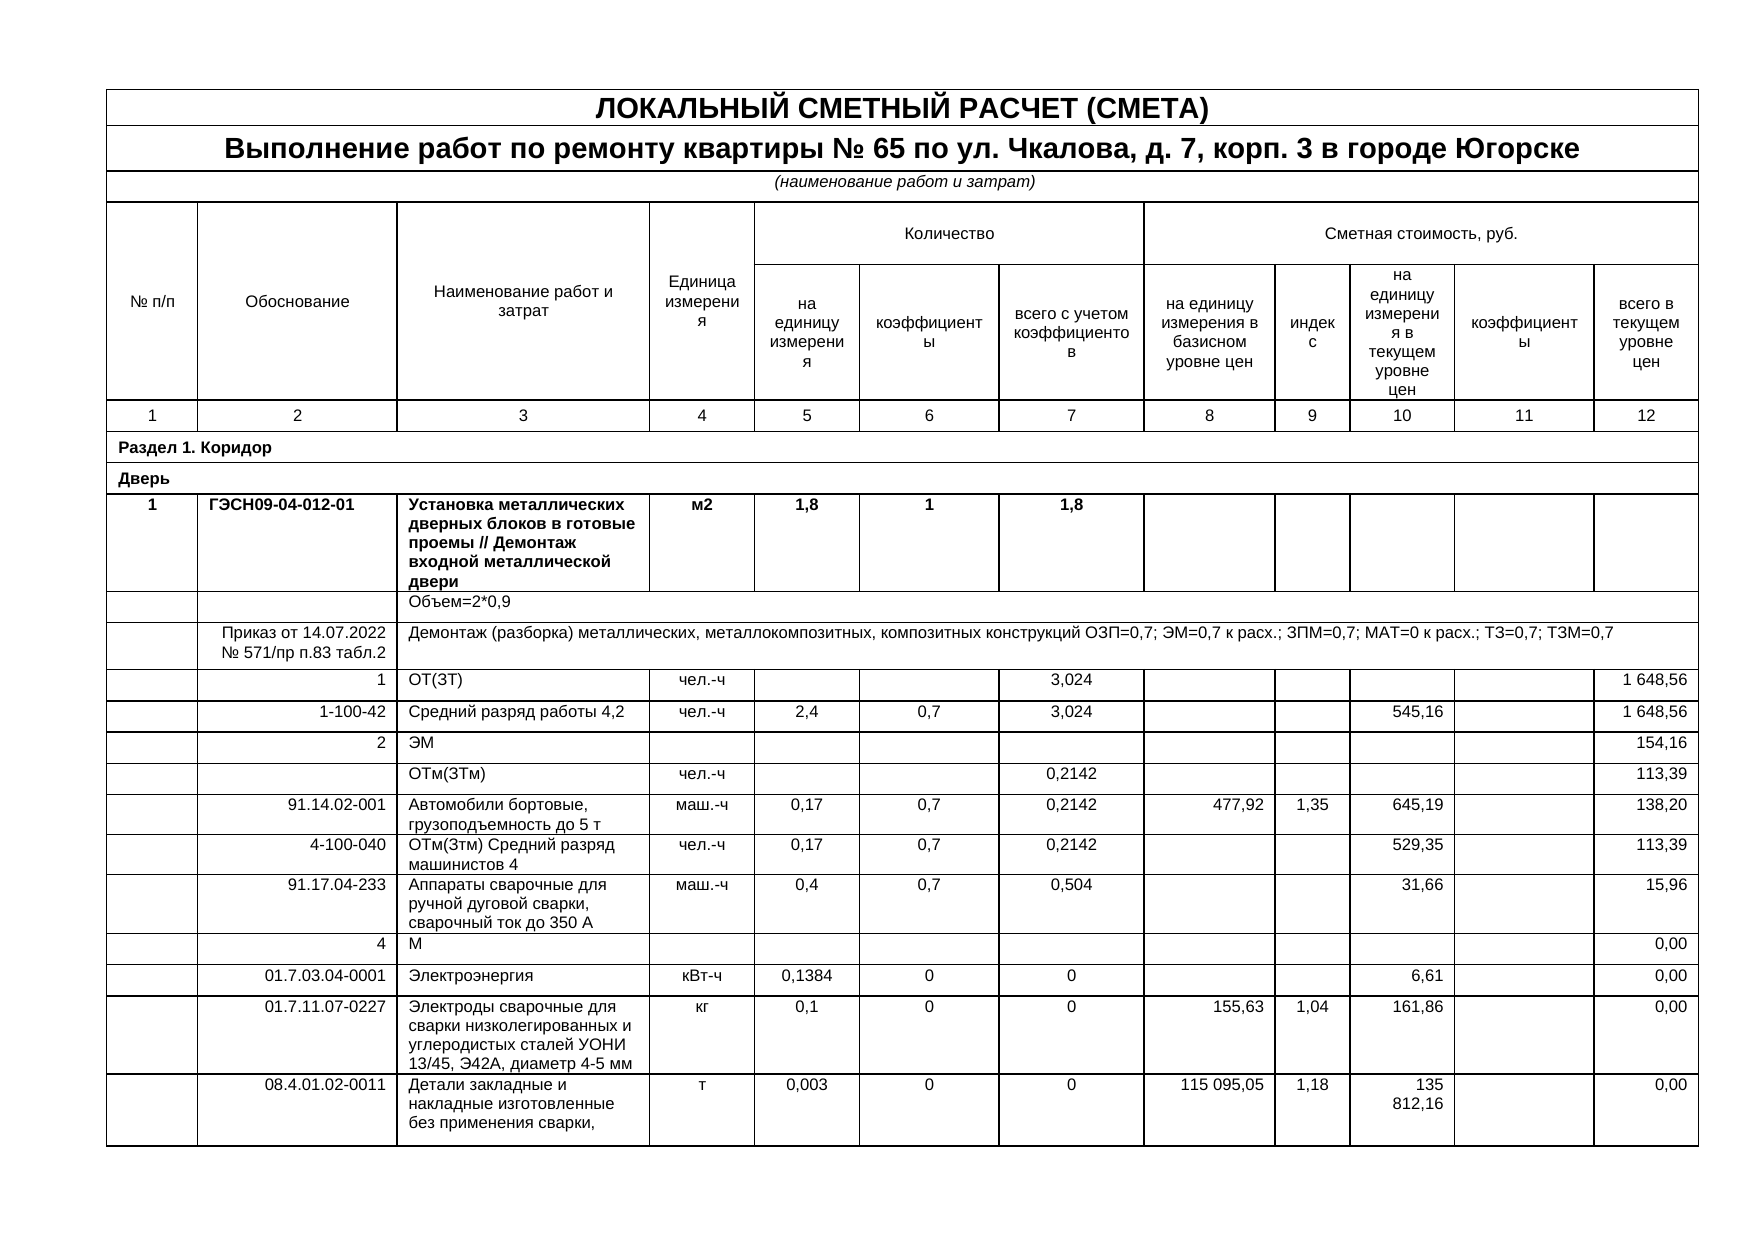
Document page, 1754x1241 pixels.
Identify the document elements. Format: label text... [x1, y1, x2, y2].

table_cell 0 [860, 965, 998, 995]
table_cell (наименование работ и затрат) [107, 172, 1698, 201]
table_cell Дверь [107, 463, 1698, 493]
table_cell 6 [860, 401, 998, 431]
table_cell [198, 592, 396, 622]
table_cell 135 812,16 [1351, 1075, 1454, 1145]
table_cell 0,00 [1595, 1075, 1698, 1145]
table_cell [107, 835, 197, 873]
table_cell [1351, 670, 1454, 700]
table_cell 477,92 [1145, 795, 1274, 833]
table_cell ОТм(Зтм) Средний разряд машинистов 4 [398, 835, 649, 873]
table_cell [107, 965, 197, 995]
table_cell 0,2142 [1000, 764, 1143, 794]
table_cell [1276, 934, 1349, 964]
table_cell ЭМ [398, 733, 649, 762]
table_cell 0,7 [860, 835, 998, 873]
table_cell [1455, 670, 1593, 700]
table_cell 1,18 [1276, 1075, 1349, 1145]
table_cell 0 [1000, 997, 1143, 1073]
table_cell Выполнение работ по ремонту квартиры № 65 по ул. Чкалова, д. 7, корп. 3 в городе Югорске [107, 126, 1698, 170]
table_cell кг [650, 997, 754, 1073]
table_cell 0,2142 [1000, 795, 1143, 833]
table_cell 113,39 [1595, 764, 1698, 794]
table_cell 1-100-42 [198, 702, 396, 731]
table_cell [1455, 1075, 1593, 1145]
table_cell 2 [198, 401, 396, 431]
table_cell Установка металлических дверных блоков в готовые проемы // Демонтаж входной металлической двери [398, 495, 649, 591]
table_cell 115 095,05 [1145, 1075, 1274, 1145]
table_cell [755, 934, 859, 964]
table_cell 0,2142 [1000, 835, 1143, 873]
table_cell 12 [1595, 401, 1698, 431]
table_cell [1276, 835, 1349, 873]
table_cell т [650, 1075, 754, 1145]
table_cell Единица измерения [650, 203, 754, 399]
table_cell 1 648,56 [1595, 670, 1698, 700]
table_cell Сметная стоимость, руб. [1145, 203, 1698, 264]
table_cell 11 [1455, 401, 1593, 431]
table_cell чел.-ч [650, 702, 754, 731]
table_cell чел.-ч [650, 764, 754, 794]
table_cell [860, 670, 998, 700]
table_cell 113,39 [1595, 835, 1698, 873]
table_cell [1276, 702, 1349, 731]
table_cell [1455, 875, 1593, 932]
table_cell 3,024 [1000, 670, 1143, 700]
table_cell 4-100-040 [198, 835, 396, 873]
table_cell [860, 733, 998, 762]
table_cell [1276, 875, 1349, 932]
table_cell [107, 733, 197, 762]
table_cell 10 [1351, 401, 1454, 431]
table_cell [755, 670, 859, 700]
table_cell 1,04 [1276, 997, 1349, 1073]
table_cell 3,024 [1000, 702, 1143, 731]
table_cell 0 [860, 997, 998, 1073]
table_cell 0,7 [860, 702, 998, 731]
table_cell 2 [198, 733, 396, 762]
table_cell на единицу измерения в базисном уровне цен [1145, 265, 1274, 399]
table_cell М [398, 934, 649, 964]
table_cell [107, 875, 197, 932]
table_cell 138,20 [1595, 795, 1698, 833]
table_cell [1455, 795, 1593, 833]
table_cell [1145, 670, 1274, 700]
table_cell [1276, 670, 1349, 700]
table_cell маш.-ч [650, 875, 754, 932]
table_cell 1 [107, 495, 197, 591]
table_cell [1145, 733, 1274, 762]
table_cell 0 [860, 1075, 998, 1145]
table_cell Демонтаж (разборка) металлических, металлокомпозитных, композитных конструкций ОЗП=0,7; ЭМ=0,7 к расх.; ЗПМ=0,7; МАТ=0 к расх.; ТЗ=0,7; ТЗМ=0,7 [398, 623, 1698, 669]
table_cell [1351, 764, 1454, 794]
table_cell Средний разряд работы 4,2 [398, 702, 649, 731]
table_cell [1276, 495, 1349, 591]
table_cell [1455, 495, 1593, 591]
table_cell 31,66 [1351, 875, 1454, 932]
table_cell чел.-ч [650, 670, 754, 700]
table_cell 91.17.04-233 [198, 875, 396, 932]
table_cell 0,1384 [755, 965, 859, 995]
table_cell [107, 623, 197, 669]
table_cell [1276, 733, 1349, 762]
table_cell [1145, 764, 1274, 794]
table_cell 01.7.03.04-0001 [198, 965, 396, 995]
table_cell [1455, 997, 1593, 1073]
table_cell 154,16 [1595, 733, 1698, 762]
table_cell 01.7.11.07-0227 [198, 997, 396, 1073]
table_cell Объем=2*0,9 [398, 592, 1698, 622]
table_cell [860, 764, 998, 794]
table_cell [1276, 764, 1349, 794]
table_cell 0,00 [1595, 997, 1698, 1073]
table_cell Наименование работ и затрат [398, 203, 649, 399]
table_cell 0,00 [1595, 965, 1698, 995]
table_cell 1 [860, 495, 998, 591]
table_cell [198, 764, 396, 794]
table_cell [1455, 835, 1593, 873]
table_cell [650, 934, 754, 964]
table_cell 0,17 [755, 835, 859, 873]
table_cell 545,16 [1351, 702, 1454, 731]
table_cell всего в текущем уровне цен [1595, 265, 1698, 399]
table_cell 15,96 [1595, 875, 1698, 932]
table_cell 91.14.02-001 [198, 795, 396, 833]
table_cell 8 [1145, 401, 1274, 431]
table_cell 1,8 [1000, 495, 1143, 591]
table_cell 0,4 [755, 875, 859, 932]
table_cell Аппараты сварочные для ручной дуговой сварки, сварочный ток до 350 А [398, 875, 649, 932]
table_cell [1455, 764, 1593, 794]
table_cell [107, 1075, 197, 1145]
table_cell ГЭСН09-04-012-01 [198, 495, 396, 591]
table_cell [1276, 965, 1349, 995]
table_cell [1351, 733, 1454, 762]
table_cell 3 [398, 401, 649, 431]
table_cell 2,4 [755, 702, 859, 731]
table_cell 1 648,56 [1595, 702, 1698, 731]
table_cell [755, 733, 859, 762]
table_cell Раздел 1. Коридор [107, 432, 1698, 462]
table_cell [107, 764, 197, 794]
table_cell [650, 733, 754, 762]
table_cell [398, 1075, 649, 1145]
table_cell [1351, 934, 1454, 964]
table_header ЛОКАЛЬНЫЙ СМЕТНЫЙ РАСЧЕТ (СМЕТА) [107, 90, 1698, 124]
table_cell [107, 997, 197, 1073]
table_cell 0,504 [1000, 875, 1143, 932]
table_cell индекс [1276, 265, 1349, 399]
table_cell 5 [755, 401, 859, 431]
table_cell на единицу измерения в текущем уровне цен [1351, 265, 1454, 399]
table_cell [1351, 495, 1454, 591]
table_cell [107, 934, 197, 964]
table_cell [1145, 965, 1274, 995]
table_cell коэффициенты [860, 265, 998, 399]
table_cell Электроды сварочные для сварки низколегированных и углеродистых сталей УОНИ 13/45, Э42А, диаметр 4-5 мм [398, 997, 649, 1073]
table_cell 6,61 [1351, 965, 1454, 995]
table_cell 0,17 [755, 795, 859, 833]
table_cell 7 [1000, 401, 1143, 431]
table_cell 645,19 [1351, 795, 1454, 833]
table_cell чел.-ч [650, 835, 754, 873]
table_cell 529,35 [1351, 835, 1454, 873]
table_cell 1 [198, 670, 396, 700]
table_cell 4 [650, 401, 754, 431]
table_cell кВт-ч [650, 965, 754, 995]
table_cell [1000, 934, 1143, 964]
table_cell Электроэнергия [398, 965, 649, 995]
table_cell всего с учетом коэффициентов [1000, 265, 1143, 399]
table_cell [1455, 733, 1593, 762]
table_cell Автомобили бортовые, грузоподъемность до 5 т [398, 795, 649, 833]
table_cell [107, 702, 197, 731]
table_cell [1455, 965, 1593, 995]
table_cell маш.-ч [650, 795, 754, 833]
table_cell 0,1 [755, 997, 859, 1073]
table_cell [107, 670, 197, 700]
table_cell [1455, 702, 1593, 731]
table_cell 161,86 [1351, 997, 1454, 1073]
table_cell 1,8 [755, 495, 859, 591]
table_cell 0 [1000, 965, 1143, 995]
table_cell [1145, 835, 1274, 873]
table_cell ОТм(ЗТм) [398, 764, 649, 794]
table_cell 0,7 [860, 795, 998, 833]
table_cell [107, 592, 197, 622]
table_cell [1000, 733, 1143, 762]
table_cell 1 [107, 401, 197, 431]
table_cell 4 [198, 934, 396, 964]
table_cell [1595, 495, 1698, 591]
table_cell 9 [1276, 401, 1349, 431]
table_cell [1455, 934, 1593, 964]
table_cell № п/п [107, 203, 197, 399]
table_cell ОТ(ЗТ) [398, 670, 649, 700]
table_cell [860, 934, 998, 964]
table_cell 155,63 [1145, 997, 1274, 1073]
table_cell [755, 764, 859, 794]
table_cell м2 [650, 495, 754, 591]
table_cell [107, 795, 197, 833]
table_cell [1145, 495, 1274, 591]
table_cell Обоснование [198, 203, 396, 399]
table_cell [1145, 934, 1274, 964]
table_cell 0,7 [860, 875, 998, 932]
table_cell 0,00 [1595, 934, 1698, 964]
table_cell 08.4.01.02-0011 [198, 1075, 396, 1145]
table_cell Приказ от 14.07.2022 № 571/пр п.83 табл.2 [198, 623, 396, 669]
table_cell на единицу измерения [755, 265, 859, 399]
table_cell коэффициенты [1455, 265, 1593, 399]
table_cell [1145, 702, 1274, 731]
table_cell [1145, 875, 1274, 932]
table_cell 1,35 [1276, 795, 1349, 833]
table_cell 0,003 [755, 1075, 859, 1145]
table_cell Количество [755, 203, 1143, 264]
table_cell 0 [1000, 1075, 1143, 1145]
